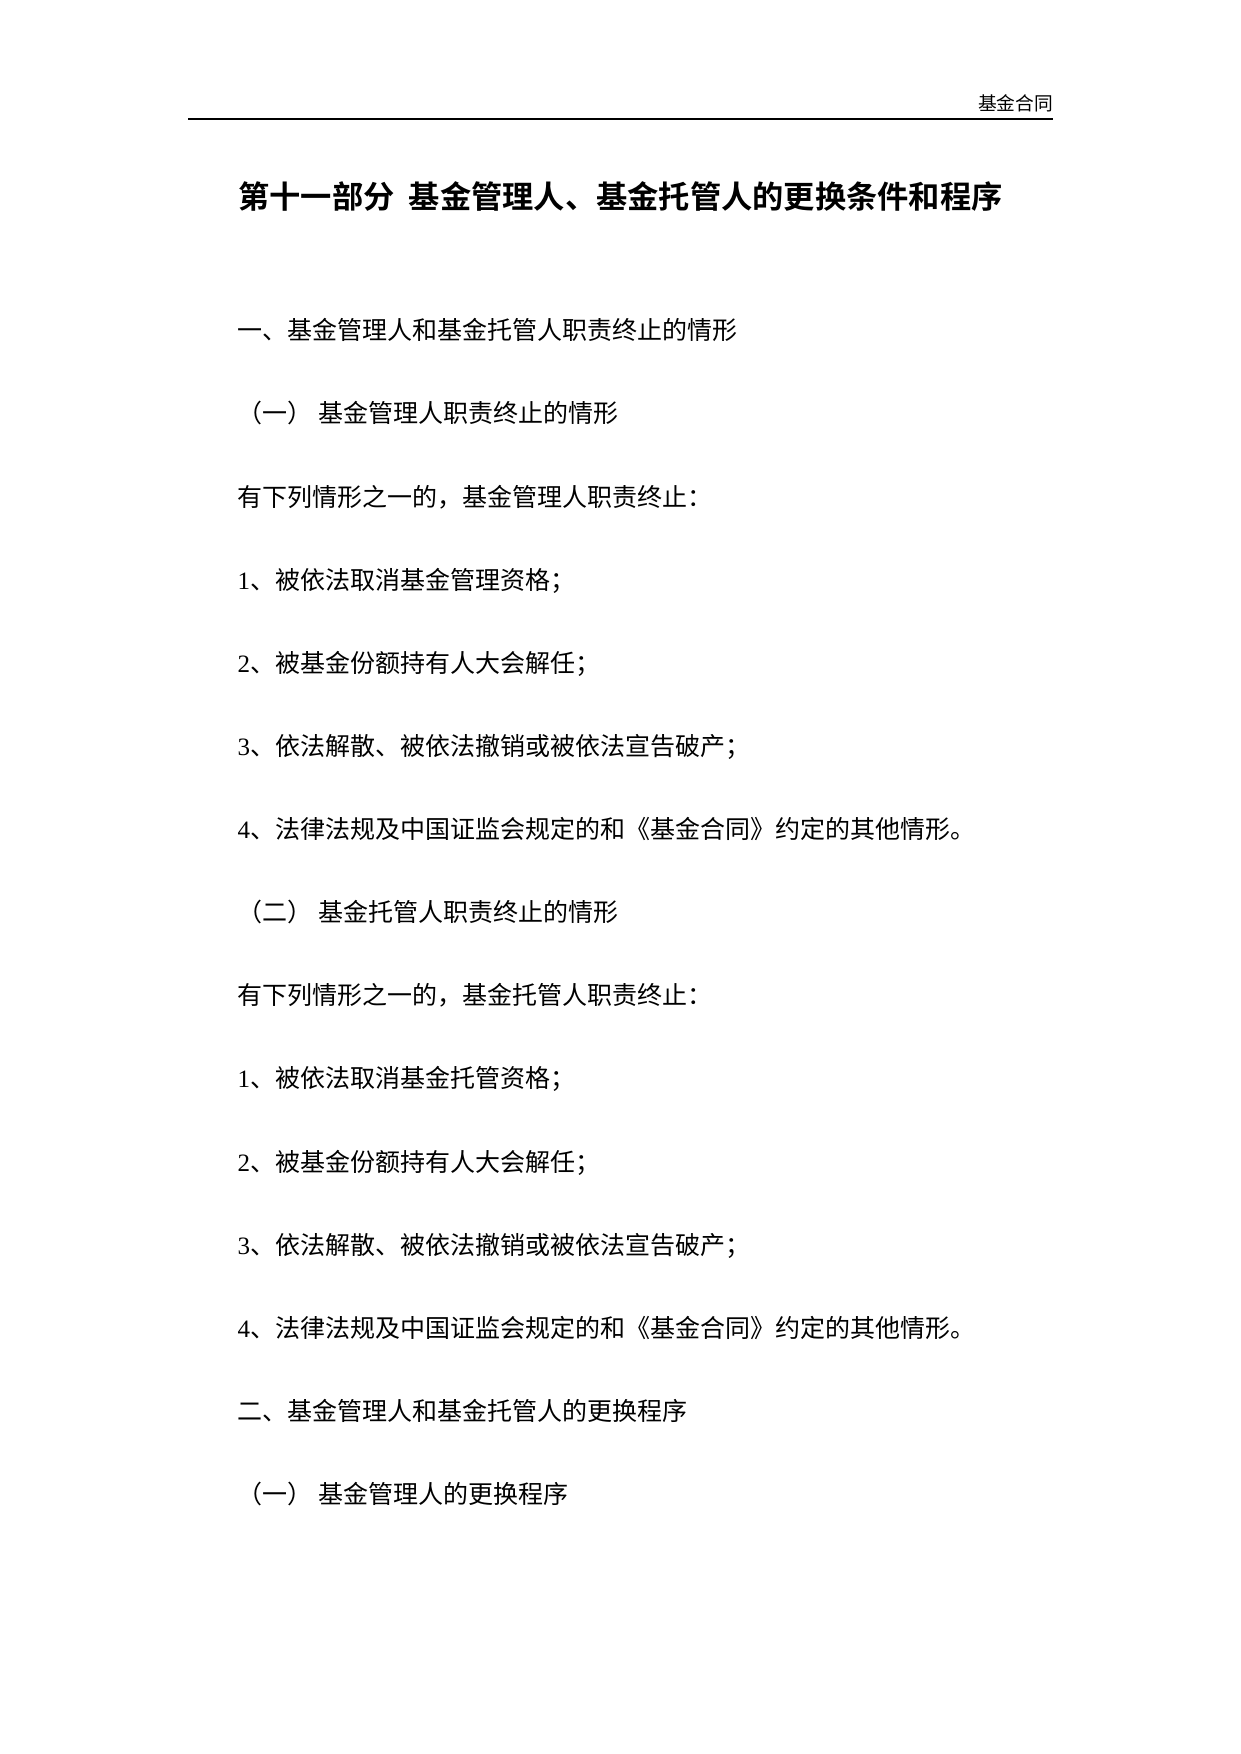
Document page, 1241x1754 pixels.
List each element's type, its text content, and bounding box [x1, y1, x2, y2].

text 1、被依法取消基金管理资格； [187, 546, 1053, 611]
text （二） 基金托管人职责终止的情形 [187, 878, 1053, 943]
subtitle 第十一部分 基金管理人、基金托管人的更换条件和程序 [187, 162, 1053, 227]
text 4、法律法规及中国证监会规定的和《基金合同》约定的其他情形。 [187, 795, 1053, 860]
text 3、依法解散、被依法撤销或被依法宣告破产； [187, 712, 1053, 777]
text 一、基金管理人和基金托管人职责终止的情形 [187, 296, 1053, 361]
text （一） 基金管理人职责终止的情形 [187, 379, 1053, 444]
text （一） 基金管理人的更换程序 [187, 1460, 1053, 1525]
text 有下列情形之一的，基金托管人职责终止： [187, 961, 1053, 1026]
text 4、法律法规及中国证监会规定的和《基金合同》约定的其他情形。 [187, 1294, 1053, 1359]
text 3、依法解散、被依法撤销或被依法宣告破产； [187, 1211, 1053, 1276]
text 有下列情形之一的，基金管理人职责终止： [187, 463, 1053, 528]
text 2、被基金份额持有人大会解任； [187, 629, 1053, 694]
text 1、被依法取消基金托管资格； [187, 1044, 1053, 1109]
text 2、被基金份额持有人大会解任； [187, 1128, 1053, 1193]
text 二、基金管理人和基金托管人的更换程序 [187, 1377, 1053, 1442]
